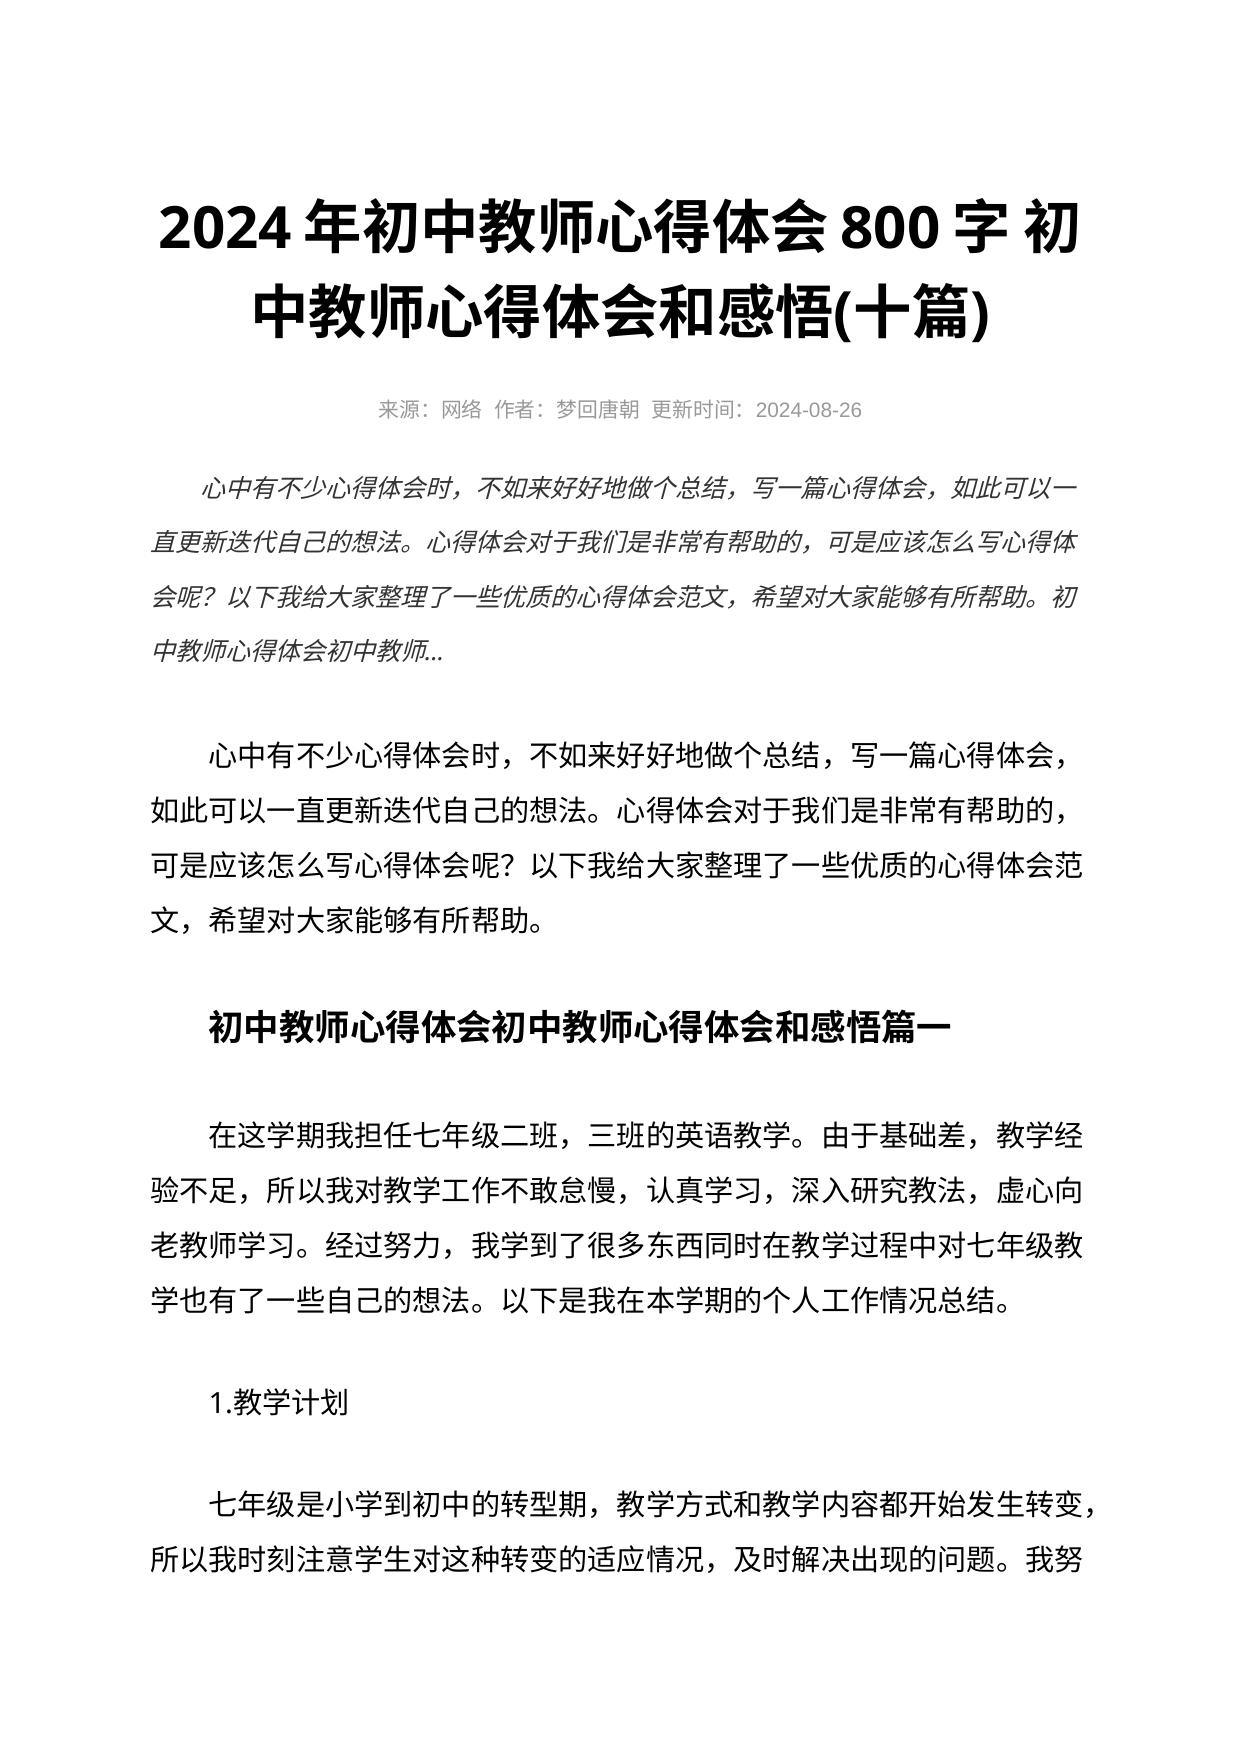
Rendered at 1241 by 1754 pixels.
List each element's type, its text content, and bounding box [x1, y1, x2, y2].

text 心中有不少心得体会时，不如来好好地做个总结，写一篇心得体会，如此可以一直更新迭代自己的想法。心得体会对于我们是非常有帮助的，可是应该怎么写心得体会呢？以下我给大家整理了一些优质的心得体会范文，希望对大家能够有所帮助。 [150, 733, 1090, 940]
text 在这学期我担任七年级二班，三班的英语教学。由于基础差，教学经验不足，所以我对教学工作不敢怠慢，认真学习，深入研究教法，虚心向老教师学习。经过努力，我学到了很多东西同时在教学过程中对七年级教学也有了一些自己的想法。以下是我在本学期的个人工作情况总结。 [150, 1113, 1090, 1320]
text 1.教学计划 [150, 1379, 1090, 1422]
text 初中教师心得体会初中教师心得体会和感悟篇一 [150, 999, 1090, 1051]
text 来源：网络 作者：梦回唐朝 更新时间：2024-08-26 [150, 398, 1090, 422]
text 心中有不少心得体会时，不如来好好地做个总结，写一篇心得体会，如此可以一直更新迭代自己的想法。心得体会对于我们是非常有帮助的，可是应该怎么写心得体会呢？以下我给大家整理了一些优质的心得体会范文，希望对大家能够有所帮助。初中教师心得体会初中教师... [150, 468, 1090, 668]
subtitle 2024年初中教师心得体会800字 初中教师心得体会和感悟(十篇) [150, 181, 1090, 351]
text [150, 1481, 1090, 1578]
